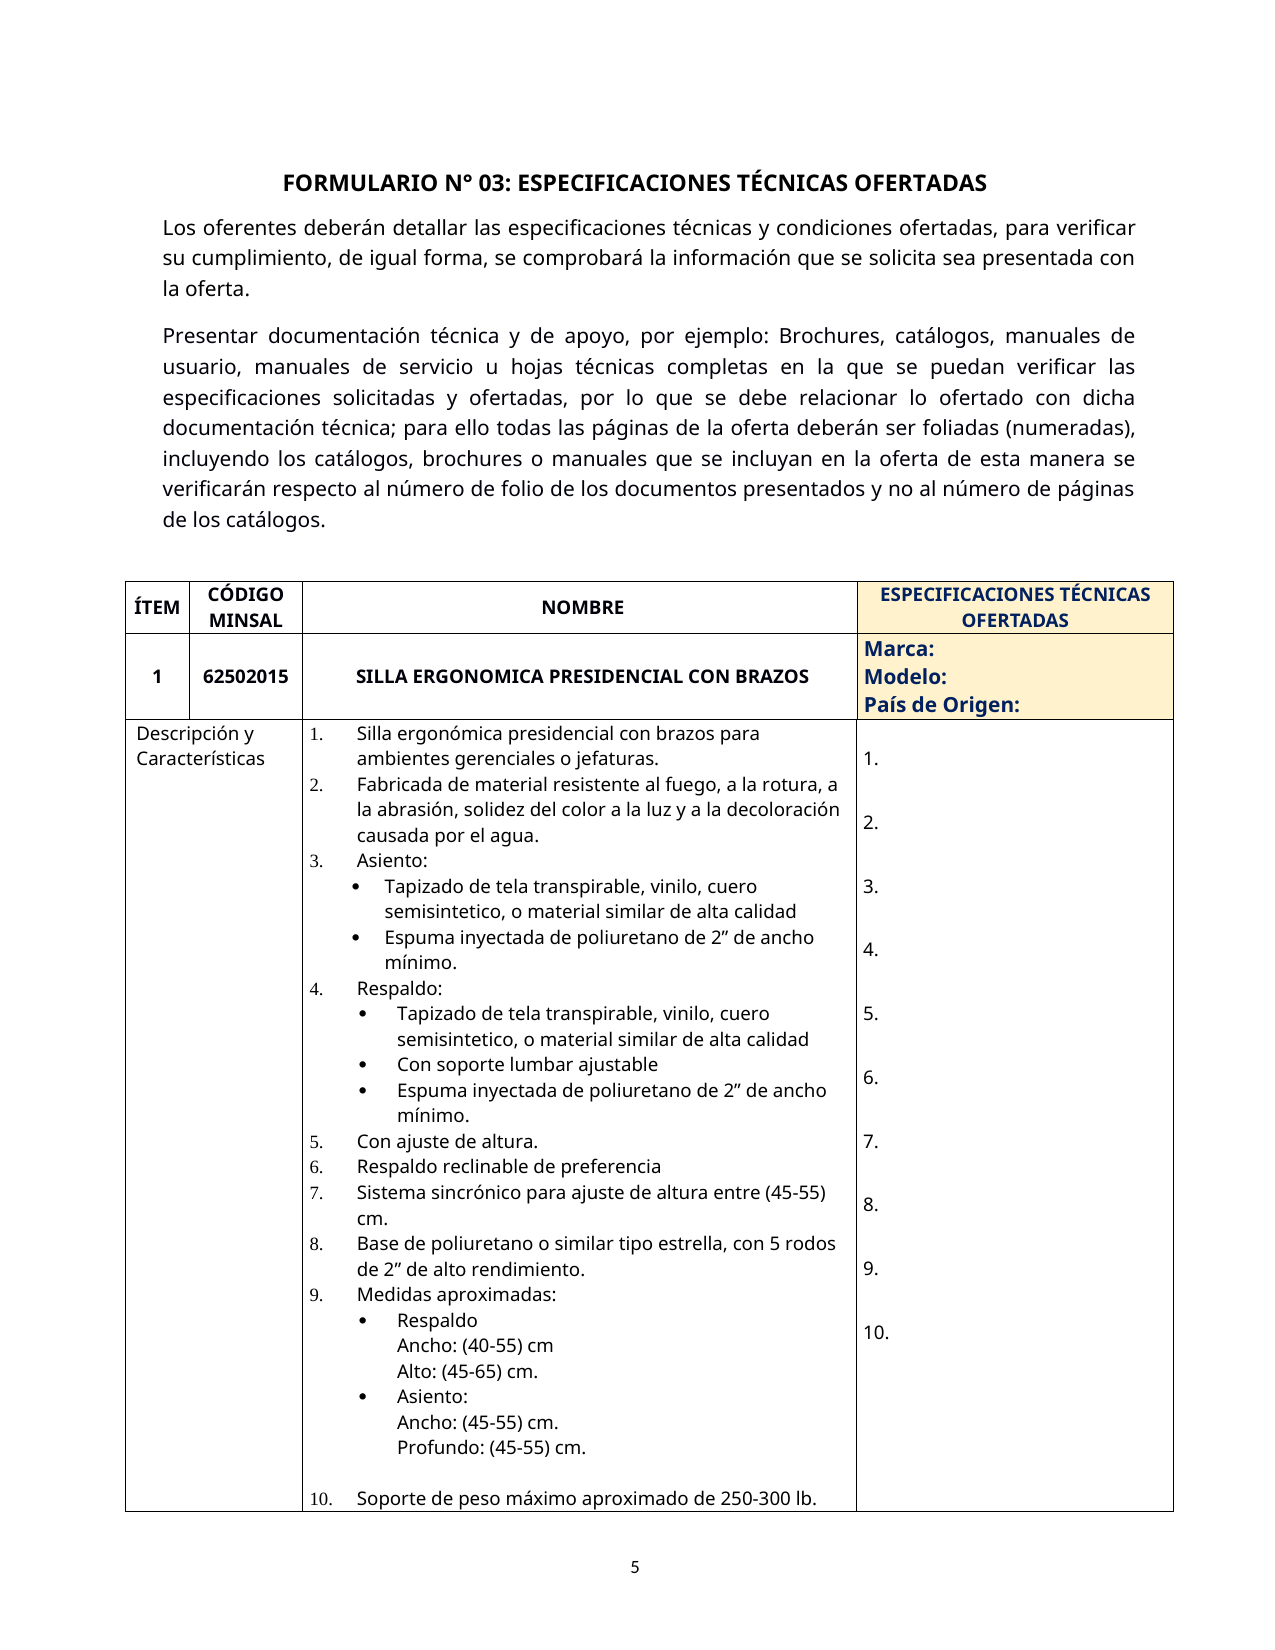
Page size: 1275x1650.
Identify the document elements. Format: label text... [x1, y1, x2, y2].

table_header ESPECIFICACIONES TÉCNICAS OFERTADAS [858, 582, 1173, 633]
table_cell Silla ergonómica presidencial con brazos para ambientes gerenciales o jefaturas. Fabricada de material resistente al fuego, a la rotura, a la abrasión, solidez del color a la luz y a la decoloración causada por el agua. Asiento: Tapizado de tela transpirable, vinilo, cuero semisintetico, o material similar de alta calidad Espuma inyectada de poliuretano de 2” de ancho mínimo. Respaldo: Tapizado de tela transpirable, vinilo, cuero semisintetico, o material similar de alta calidad Con soporte lumbar ajustable Espuma inyectada de poliuretano de 2” de ancho mínimo. Con ajuste de altura. Respaldo reclinable de preferencia Sistema sincrónico para ajuste de altura entre (45-55) cm. Base de poliuretano o similar tipo estrella, con 5 rodos de 2” de alto rendimiento. Medidas aproximadas: Respaldo Ancho: (40-55) cm Alto: (45-65) cm. Asiento: Ancho: (45-55) cm. Profundo: (45-55) cm. Soporte de peso máximo aproximado de 250-300 lb. [303, 720, 856, 1511]
table_header NOMBRE [303, 582, 857, 633]
table_header ÍTEM [126, 582, 189, 633]
text Los oferentes deberán detallar las especificaciones técnicas y condiciones ofertadas, para verificar su cumplimiento, de igual forma, se comprobará la información que se solicita sea presentada con la oferta. [162, 213, 1137, 303]
text Presentar documentación técnica y de apoyo, por ejemplo: Brochures, catálogos, manuales de usuario, manuales de servicio u hojas técnicas completas en la que se puedan verificar las especificaciones solicitadas y ofertadas, por lo que se debe relacionar lo ofertado con dicha documentación técnica; para ello todas las páginas de la oferta deberán ser foliadas (numeradas), incluyendo los catálogos, brochures o manuales que se incluyan en la oferta de esta manera se verificarán respecto al número de folio de los documentos presentados y no al número de páginas de los catálogos. [162, 321, 1137, 534]
table_cell 1 [126, 634, 189, 719]
table_cell Descripción y Características [126, 720, 302, 1511]
subtitle FORMULARIO N° 03: ESPECIFICACIONES TÉCNICAS OFERTADAS [133, 167, 1137, 198]
table_cell Marca: Modelo: País de Origen: [858, 634, 1173, 719]
table_cell 1. 2. 3. 4. 5. 6. 7. 8. 9. 10. [857, 720, 1173, 1511]
table_cell SILLA ERGONOMICA PRESIDENCIAL CON BRAZOS [303, 634, 857, 719]
table_header CÓDIGO MINSAL [190, 582, 302, 633]
table_cell 62502015 [190, 634, 302, 719]
